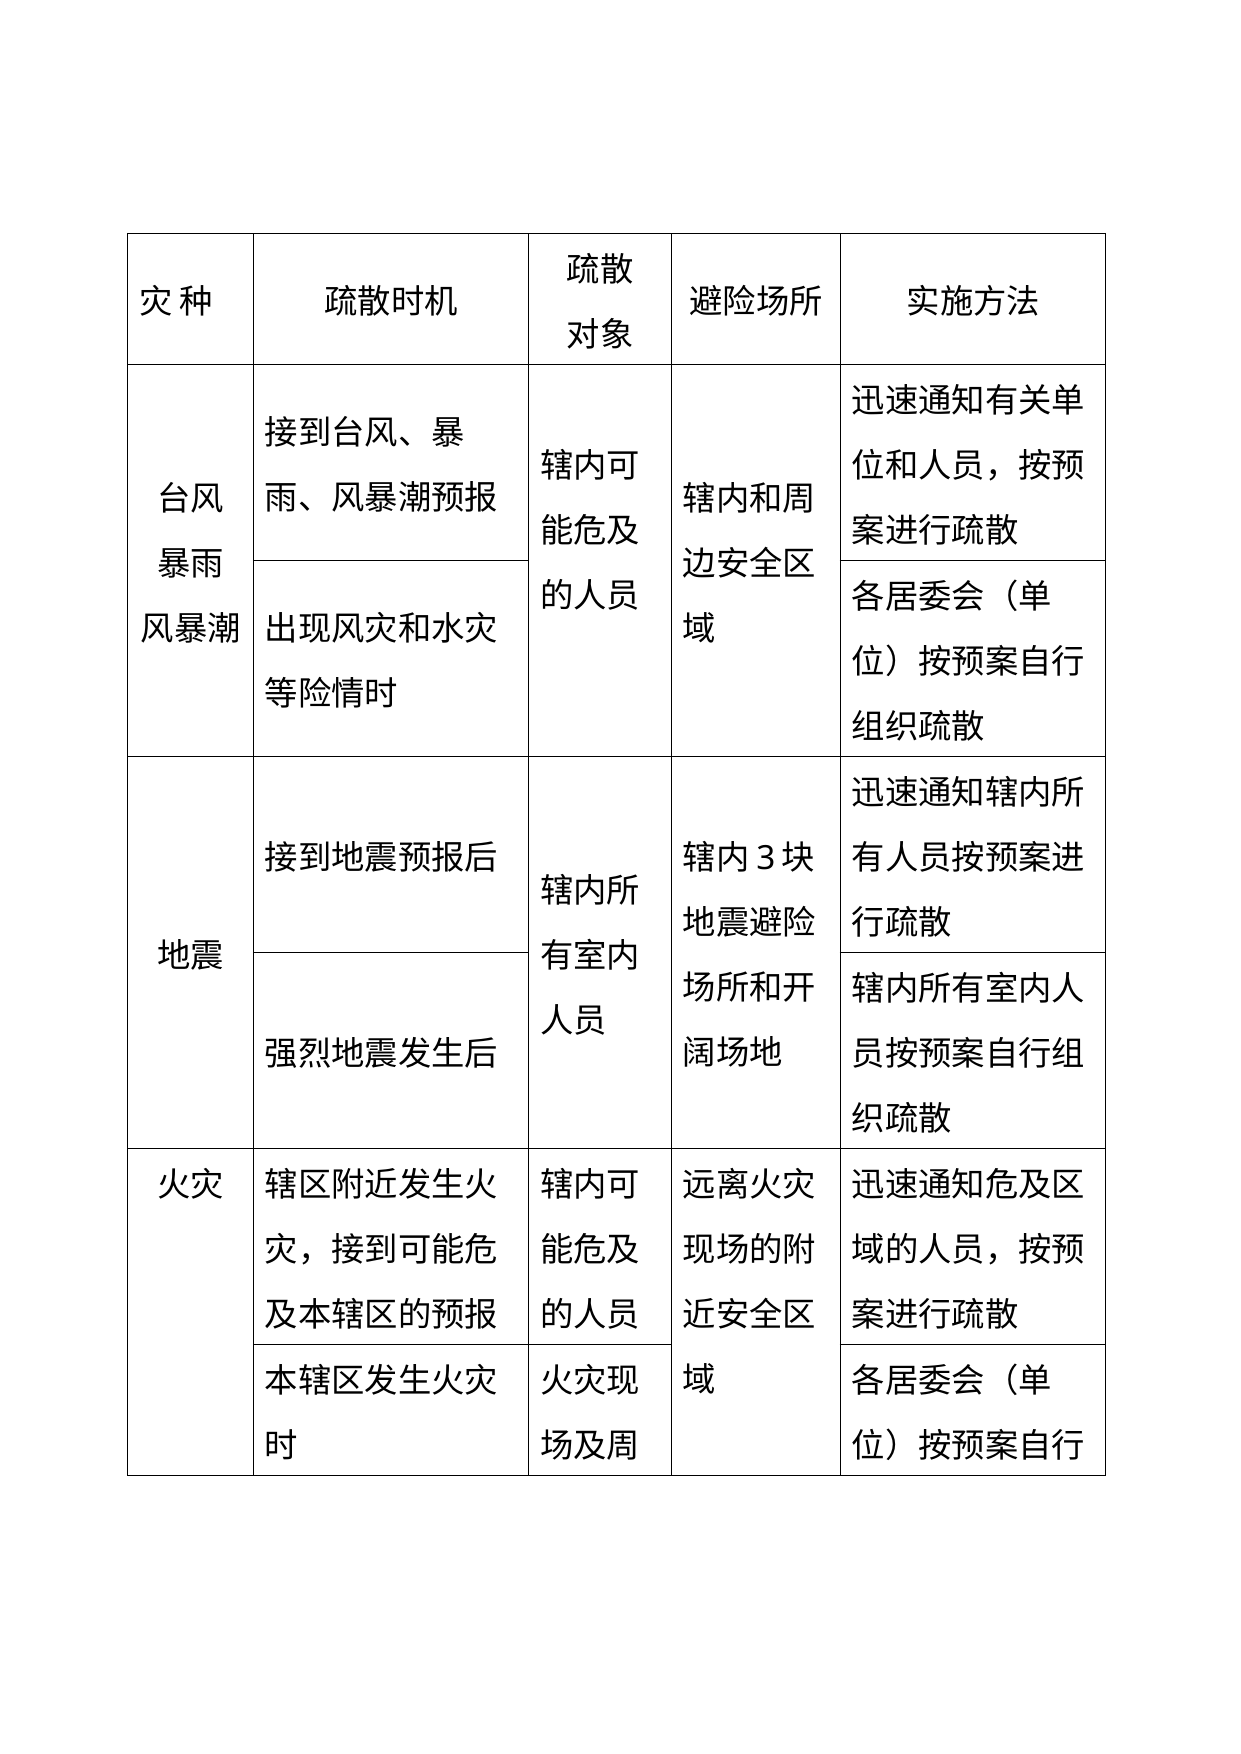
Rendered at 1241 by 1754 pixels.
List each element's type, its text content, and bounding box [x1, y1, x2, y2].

table_cell 辖内可能危及的人员 [529, 1149, 671, 1344]
table_cell 出现风灾和水灾等险情时 [254, 561, 528, 756]
table_cell 本辖区发生火灾时 [254, 1345, 528, 1475]
table_cell 各居委会（单位）按预案自行组织疏散 [841, 561, 1105, 756]
table_header 疏散时机 [254, 234, 528, 364]
table_cell 地震 [128, 757, 253, 1148]
table_cell 辖区附近发生火灾，接到可能危及本辖区的预报 [254, 1149, 528, 1344]
table_header 疏散 对象 [529, 234, 671, 364]
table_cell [841, 1345, 1105, 1475]
table_cell 台风 暴雨 风暴潮 [128, 365, 253, 756]
table_cell 辖内和周边安全区域 [672, 365, 840, 756]
table_cell 迅速通知辖内所有人员按预案进行疏散 [841, 757, 1105, 952]
table_header 实施方法 [841, 234, 1105, 364]
table_cell 接到台风、暴雨、风暴潮预报 [254, 365, 528, 560]
table_cell 强烈地震发生后 [254, 953, 528, 1148]
table_cell 迅速通知危及区域的人员，按预案进行疏散 [841, 1149, 1105, 1344]
table_cell 辖内3块地震避险场所和开阔场地 [672, 757, 840, 1148]
table_header 避险场所 [672, 234, 840, 364]
table_header 灾 种 [128, 234, 253, 364]
table_cell 火灾现场及周边危险区域内人员 [529, 1345, 671, 1475]
table_cell 火灾 [128, 1149, 253, 1475]
table_cell 接到地震预报后 [254, 757, 528, 952]
table_cell 远离火灾现场的附近安全区域 [672, 1149, 840, 1475]
table_cell 辖内所有室内人员 [529, 757, 671, 1148]
table_cell 迅速通知有关单位和人员，按预案进行疏散 [841, 365, 1105, 560]
table_cell 辖内可能危及的人员 [529, 365, 671, 756]
table_cell 辖内所有室内人员按预案自行组织疏散 [841, 953, 1105, 1148]
